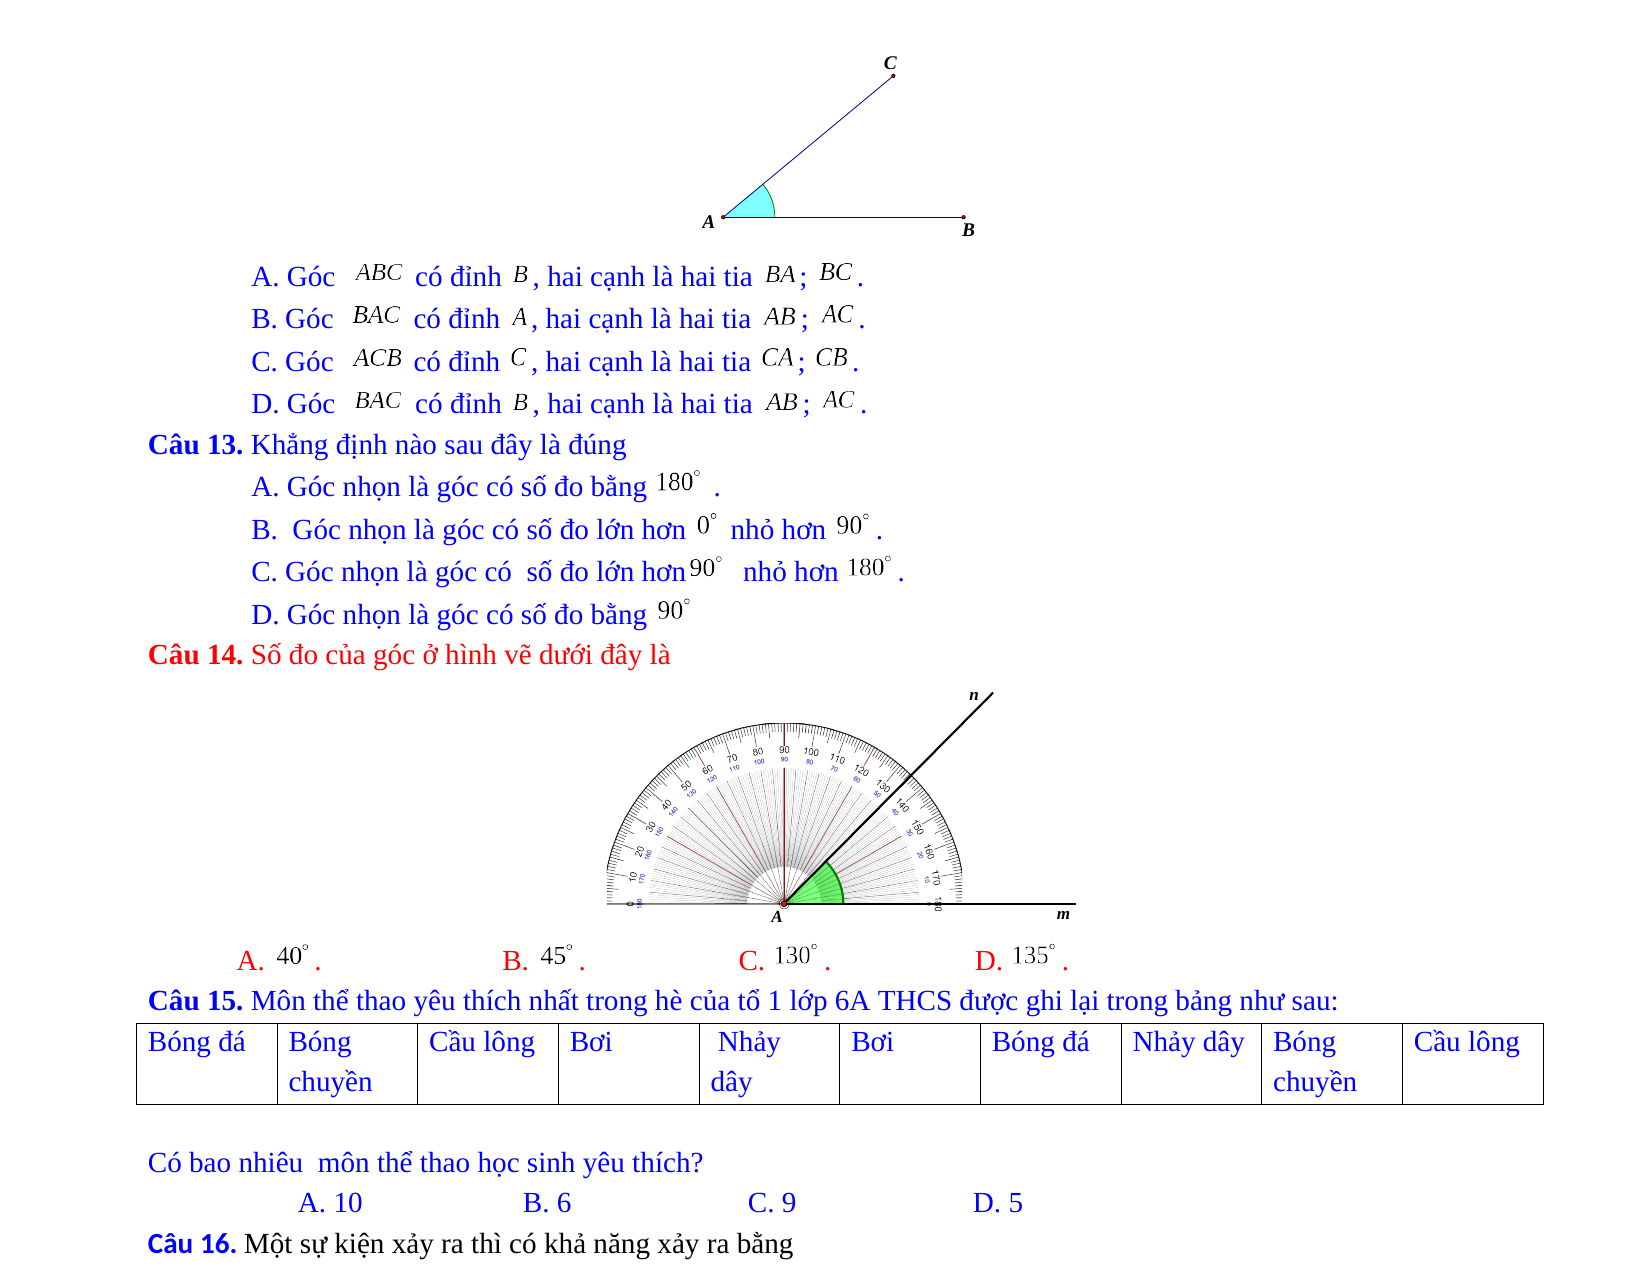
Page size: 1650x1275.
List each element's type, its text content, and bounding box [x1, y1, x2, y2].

list A. . B. . C. . D. . [236, 940, 1532, 976]
table_header Cầu lông [418, 1024, 558, 1103]
text Câu 14. Số đo của góc ở hình vẽ dưới đây là [148, 637, 1532, 671]
table_header Bóng chuyền [278, 1024, 417, 1103]
text Câu 15. Môn thể thao yêu thích nhất trong hè của tổ 1 lớp 6A THCS được ghi lại trong bảng như sau: [148, 983, 1532, 1016]
text Câu 13. Khẳng định nào sau đây là đúng [148, 427, 1532, 460]
table_header Nhảy dây [700, 1024, 839, 1103]
text B. Góc có đỉnh , hai cạnh là hai tia ; . [251, 299, 1532, 335]
table_header Bơi [559, 1024, 699, 1103]
text D. Góc nhọn là góc có số đo bằng [251, 595, 1532, 631]
table_header Bóng đá [137, 1024, 277, 1103]
text Câu 16. Một sự kiện xảy ra thì có khả năng xảy ra bằng [148, 1225, 1532, 1261]
text C. Góc có đỉnh , hai cạnh là hai tia ; . [251, 342, 1532, 377]
text A. Góc nhọn là góc có số đo bằng . [251, 467, 1532, 503]
text A. Góc có đỉnh , hai cạnh là hai tia ; . [251, 256, 1532, 292]
text B. Góc nhọn là góc có số đo lớn hơn nhỏ hơn . [251, 509, 1532, 546]
table_header Bơi [840, 1024, 980, 1103]
text D. Góc có đỉnh , hai cạnh là hai tia ; . [251, 384, 1532, 420]
table_header Bóng chuyền [1262, 1024, 1402, 1103]
table_header Nhảy dây [1122, 1024, 1261, 1103]
text C. Góc nhọn là góc có số đo lớn hơn nhỏ hơn . [251, 552, 1532, 588]
text Có bao nhiêu môn thể thao học sinh yêu thích? [148, 1145, 1532, 1178]
table_header Cầu lông [1403, 1024, 1543, 1103]
table_header Bóng đá [981, 1024, 1121, 1103]
text A. 10 B. 6 C. 9 D. 5 [223, 1185, 1532, 1218]
